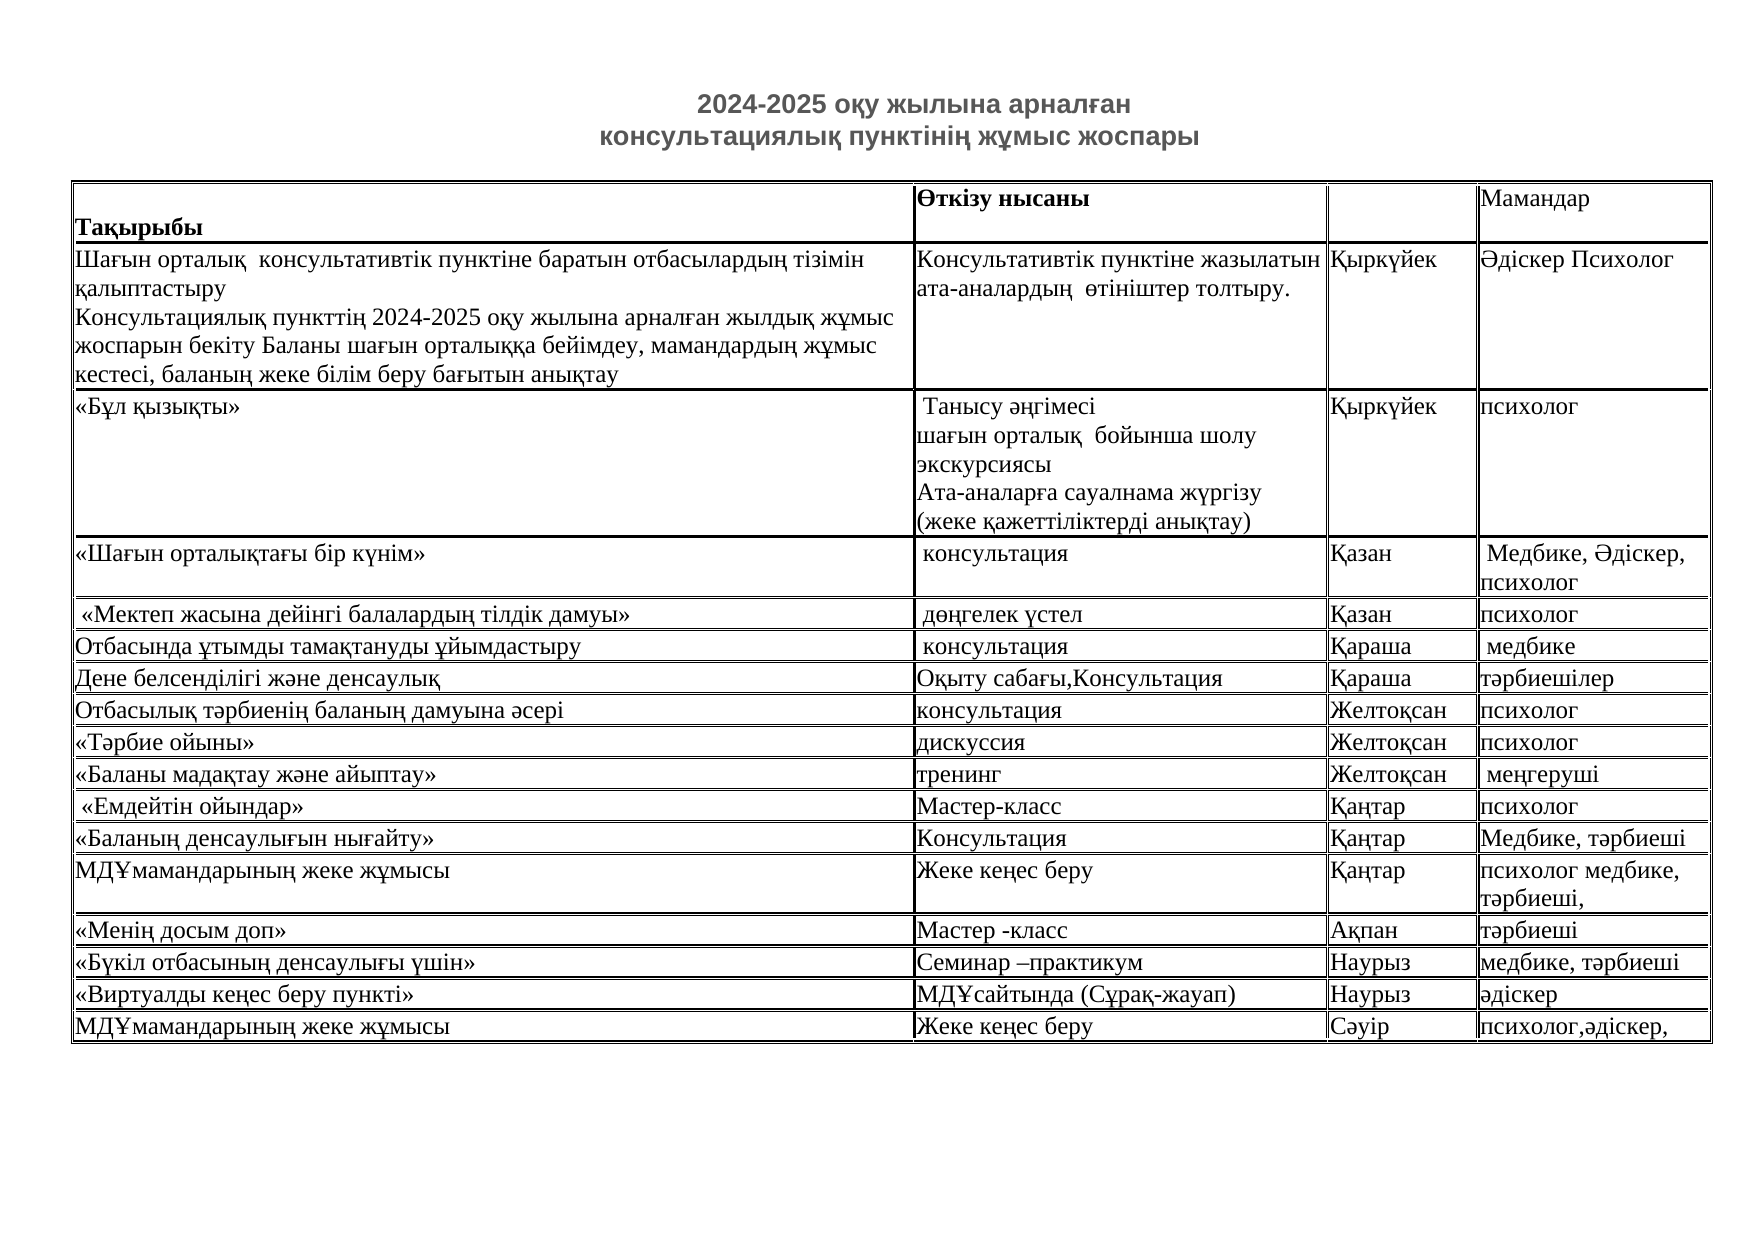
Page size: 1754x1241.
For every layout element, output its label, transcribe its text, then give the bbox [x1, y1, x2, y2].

table_cell Медбике, Әдіскер, психолог [1480, 535, 1710, 596]
table_cell консультация [916, 631, 1326, 659]
table_cell Ақпан [1329, 916, 1476, 944]
table_cell «Баланы мадақтау және айыптау» [72, 756, 914, 787]
table_cell дөңгелек үстел [916, 599, 1326, 628]
table_cell «Емдейтін ойындар» [74, 788, 913, 819]
table_cell Консультация [916, 823, 1326, 851]
table_cell Дене белсенділігі және денсаулық [74, 660, 913, 692]
table_cell «Шағын орталықтағы бір күнім» [74, 535, 913, 596]
table_cell тренинг [916, 759, 1326, 787]
table_cell Сәуір [1328, 1008, 1478, 1040]
table_cell Отбасылық тәрбиенің баланың дамуына әсері [72, 692, 914, 723]
table_cell Қаңтар [1329, 791, 1476, 819]
table_cell дискуссия [916, 727, 1326, 756]
table_cell Жеке кеңес беру [916, 855, 1326, 912]
table_cell «Менің досым доп» [74, 912, 913, 944]
table_cell Шағын орталық консультативтік пунктіне баратын отбасылардың тізімін қалыптастыру Консультациялық пункттің 2024-2025 оқу жылына арналған жылдық жұмыс жоспарын бекіту Баланы шағын орталыққа бейімдеу, мамандардың жұмыс кестесі, баланың жеке білім беру бағытын анықтау [74, 241, 913, 388]
table_header Тақырыбы [74, 182, 914, 241]
table_header [1328, 182, 1478, 241]
table_cell Консультативтік пунктіне жазылатын ата-аналардың өтініштер толтыру. [916, 244, 1326, 388]
table_cell тәрбиешілер [1480, 660, 1710, 692]
table_cell «Баланың денсаулығын нығайту» [74, 820, 913, 851]
table_cell психолог [1480, 388, 1711, 535]
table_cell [74, 1008, 914, 1040]
table_cell Наурыз [1329, 948, 1476, 976]
table_cell Медбике, тәрбиеші [1480, 820, 1710, 851]
table_cell «Бұл қызықты» [72, 388, 913, 535]
table_cell тәрбиеші [1480, 912, 1710, 944]
table_cell Танысу әңгімесі шағын орталық бойынша шолу экскурсиясы Ата-аналарға сауалнама жүргізу (жеке қажеттіліктерді анықтау) [916, 391, 1326, 535]
table_cell консультация [916, 538, 1326, 596]
table_cell Жеке кеңес беру [914, 1012, 1327, 1040]
table_cell Оқыту сабағы,Консультация [916, 663, 1326, 692]
table_cell психолог [1480, 788, 1710, 819]
table_cell Қараша [1329, 631, 1476, 659]
table_cell «Мектеп жасына дейінгі балалардың тілдік дамуы» [72, 596, 914, 628]
table_cell психолог [1480, 724, 1710, 756]
table_cell Қаңтар [1329, 855, 1476, 912]
table_cell Желтоқсан [1329, 759, 1476, 787]
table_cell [1478, 1008, 1710, 1040]
table_cell Мастер -класс [916, 916, 1326, 944]
table_cell Қазан [1329, 599, 1476, 628]
table_cell «Тәрбие ойыны» [74, 724, 913, 756]
text 2024-2025 оқу жылына арналған консультациялық пунктінің жұмыс жоспары [118, 88, 1636, 151]
table_cell Наурыз [1329, 980, 1476, 1008]
table_cell медбике [1478, 628, 1711, 659]
table_cell Мастер-класс [916, 791, 1326, 819]
table_cell медбике, тәрбиеші [1480, 944, 1710, 976]
table_cell консультация [916, 695, 1326, 723]
table_cell Қыркүйек [1329, 244, 1476, 388]
table_cell Қараша [1329, 663, 1476, 692]
table_cell Қазан [1329, 538, 1476, 596]
table_cell Әдіскер Психолог [1480, 241, 1710, 388]
table_cell Желтоқсан [1329, 727, 1476, 756]
table_cell «Виртуалды кеңес беру пункті» [74, 976, 913, 1008]
table_cell Семинар –практикум [916, 948, 1326, 976]
table_header Өткізу нысаны [914, 184, 1327, 241]
table_cell Қаңтар [1329, 823, 1476, 851]
table_cell меңгеруші [1478, 756, 1711, 787]
table_cell әдіскер [1480, 976, 1710, 1008]
table_cell МДҰсайтында (Сұрақ-жауап) [916, 980, 1326, 1008]
table_cell Қыркүйек [1329, 391, 1476, 535]
table_cell МДҰмамандарының жеке жұмысы [74, 851, 913, 912]
table_cell Отбасында ұтымды тамақтануды ұйымдастыру [72, 628, 914, 659]
table_cell «Бүкіл отбасының денсаулығы үшін» [74, 944, 913, 976]
table_header Мамандар [1478, 184, 1710, 241]
table_cell психолог [1478, 596, 1711, 628]
table_cell психолог медбике, тәрбиеші, [1480, 851, 1710, 912]
table_cell психолог [1478, 692, 1711, 723]
table_cell Желтоқсан [1329, 695, 1476, 723]
